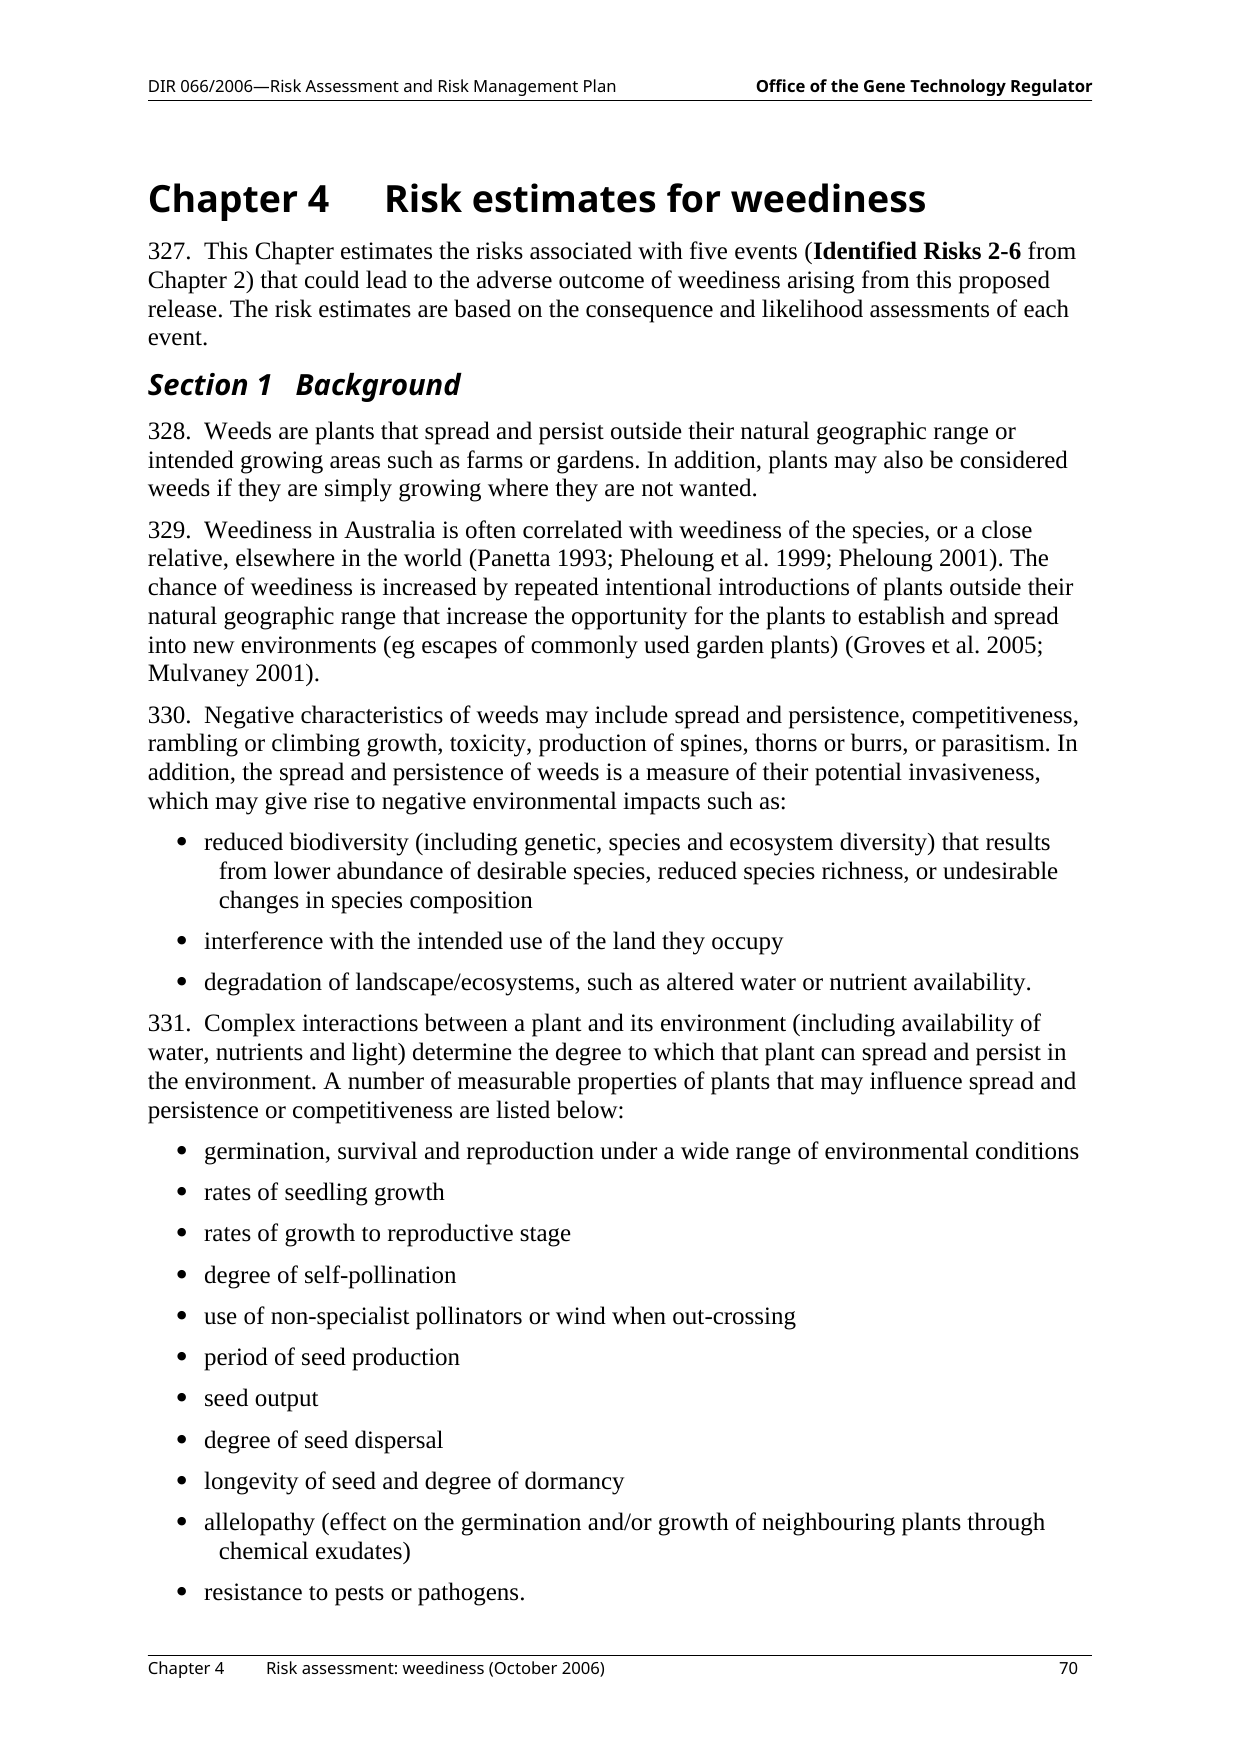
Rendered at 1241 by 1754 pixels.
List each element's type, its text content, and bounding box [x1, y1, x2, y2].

text seed output [177, 1383, 1092, 1412]
text use of non-specialist pollinators or wind when out-crossing [177, 1301, 1092, 1330]
list This Chapter estimates the risks associated with five events (Identified Risks 2-6 from Chapter 2) that could lead to the adverse outcome of weediness arising from this proposed release. The risk estimates are based on the consequence and likelihood assessments of each event. [148, 236, 1092, 351]
text degree of seed dispersal [177, 1425, 1092, 1453]
text period of seed production [177, 1342, 1092, 1371]
text degradation of landscape/ecosystems, such as altered water or nutrient availability. [177, 967, 1092, 996]
subtitle Section 1 Background [148, 364, 1092, 403]
text degree of self-pollination [177, 1260, 1092, 1288]
list Weeds are plants that spread and persist outside their natural geographic range or intended growing areas such as farms or gardens. In addition, plants may also be considered weeds if they are simply growing where they are not wanted. [148, 416, 1092, 502]
text rates of growth to reproductive stage [177, 1218, 1092, 1247]
text reduced biodiversity (including genetic, species and ecosystem diversity) that results from lower abundance of desirable species, reduced species richness, or undesirable changes in species composition [177, 827, 1092, 913]
text allelopathy (effect on the germination and/or growth of neighbouring plants through chemical exudates) [177, 1507, 1092, 1565]
text germination, survival and reproduction under a wide range of environmental conditions [177, 1136, 1092, 1165]
text interference with the intended use of the land they occupy [177, 926, 1092, 955]
subtitle Chapter 4 Risk estimates for weediness [148, 173, 1092, 224]
list Weediness in Australia is often correlated with weediness of the species, or a close relative, elsewhere in the world (Panetta 1993; Pheloung et al. 1999; Pheloung 2001). The chance of weediness is increased by repeated intentional introductions of plants outside their natural geographic range that increase the opportunity for the plants to establish and spread into new environments (eg escapes of commonly used garden plants) (Groves et al. 2005; Mulvaney 2001). [148, 515, 1092, 687]
list Negative characteristics of weeds may include spread and persistence, competitiveness, rambling or climbing growth, toxicity, production of spines, thorns or burrs, or parasitism. In addition, the spread and persistence of weeds is a measure of their potential invasiveness, which may give rise to negative environmental impacts such as: [148, 700, 1092, 815]
text rates of seedling growth [177, 1177, 1092, 1206]
list Complex interactions between a plant and its environment (including availability of water, nutrients and light) determine the degree to which that plant can spread and persist in the environment. A number of measurable properties of plants that may influence spread and persistence or competitiveness are listed below: [148, 1008, 1092, 1123]
text resistance to pests or pathogens. [177, 1577, 1092, 1606]
text longevity of seed and degree of dormancy [177, 1466, 1092, 1495]
